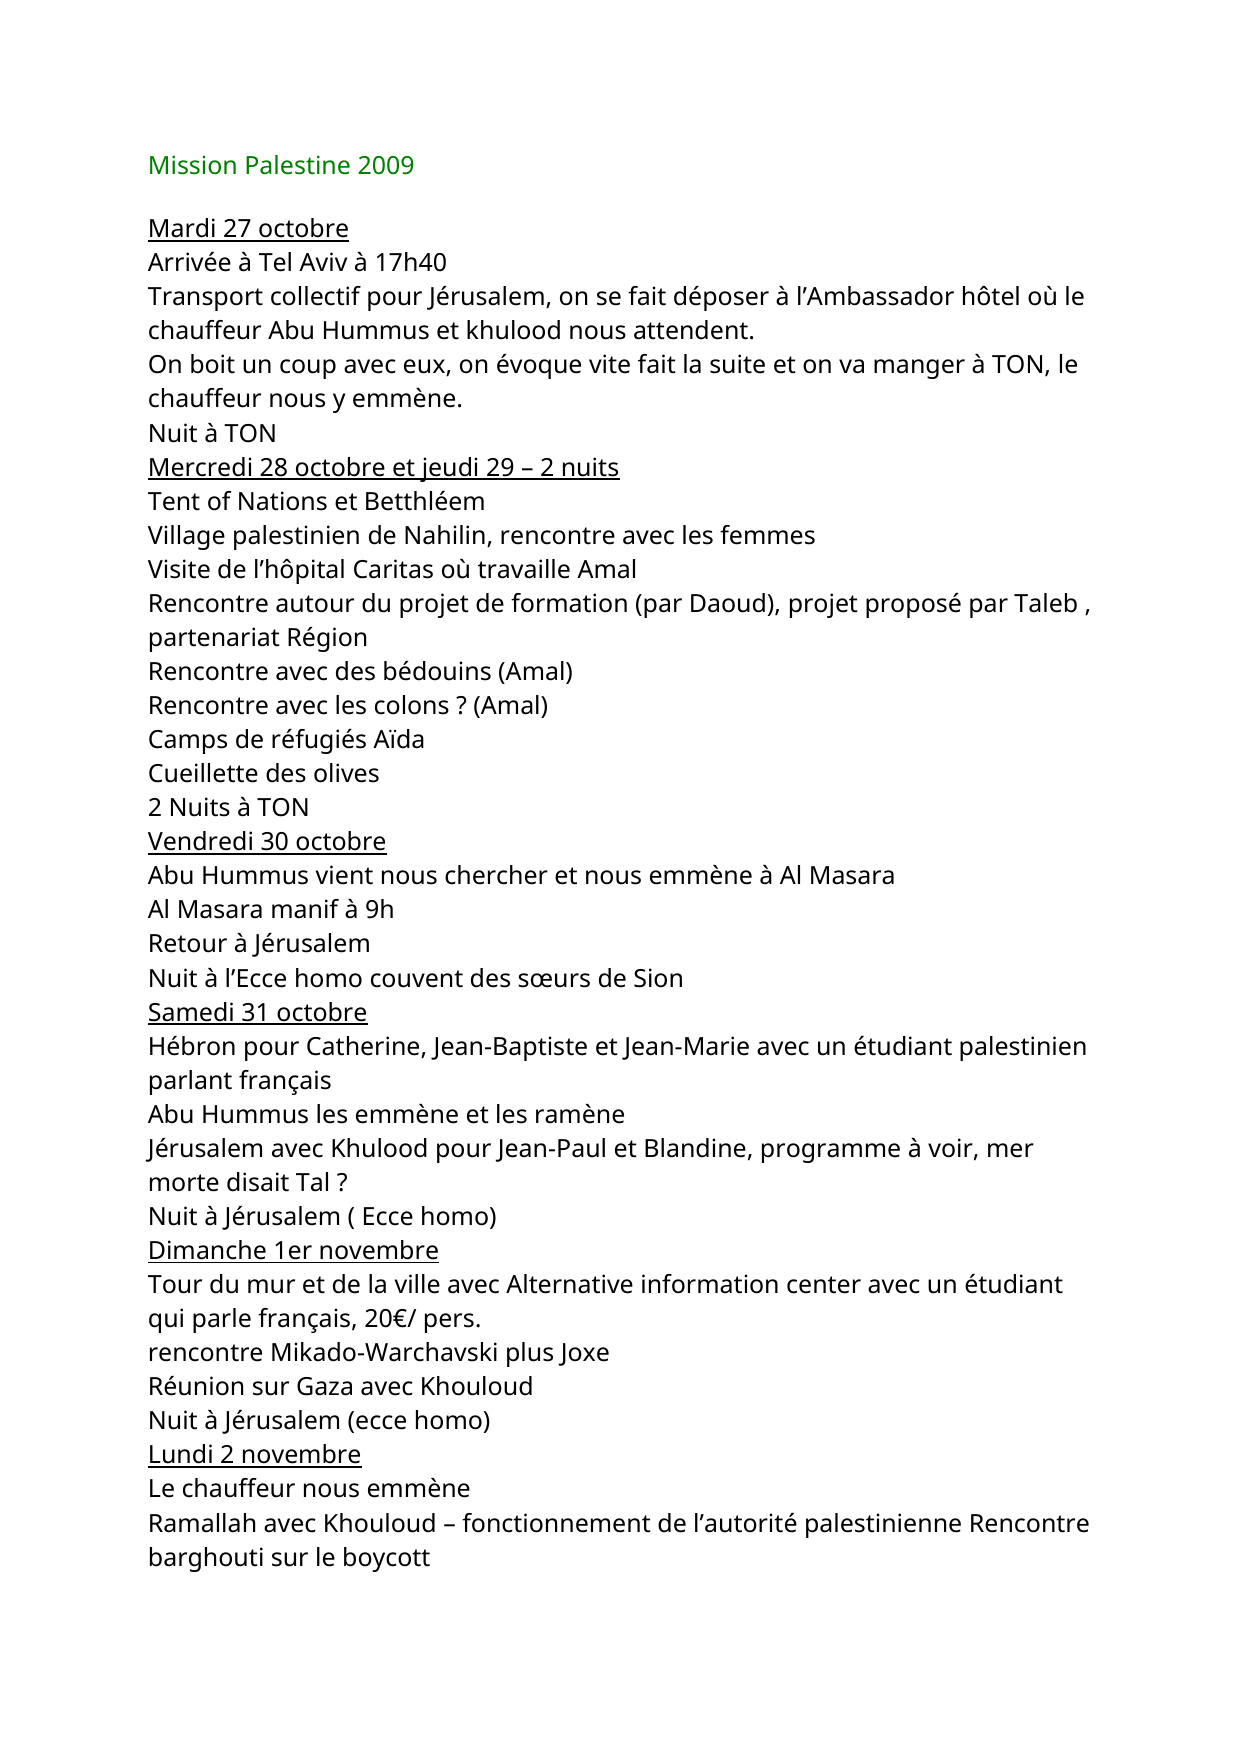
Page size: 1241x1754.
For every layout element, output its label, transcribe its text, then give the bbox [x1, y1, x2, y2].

text Mission Palestine 2009 [148, 148, 1093, 182]
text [148, 211, 1093, 1573]
